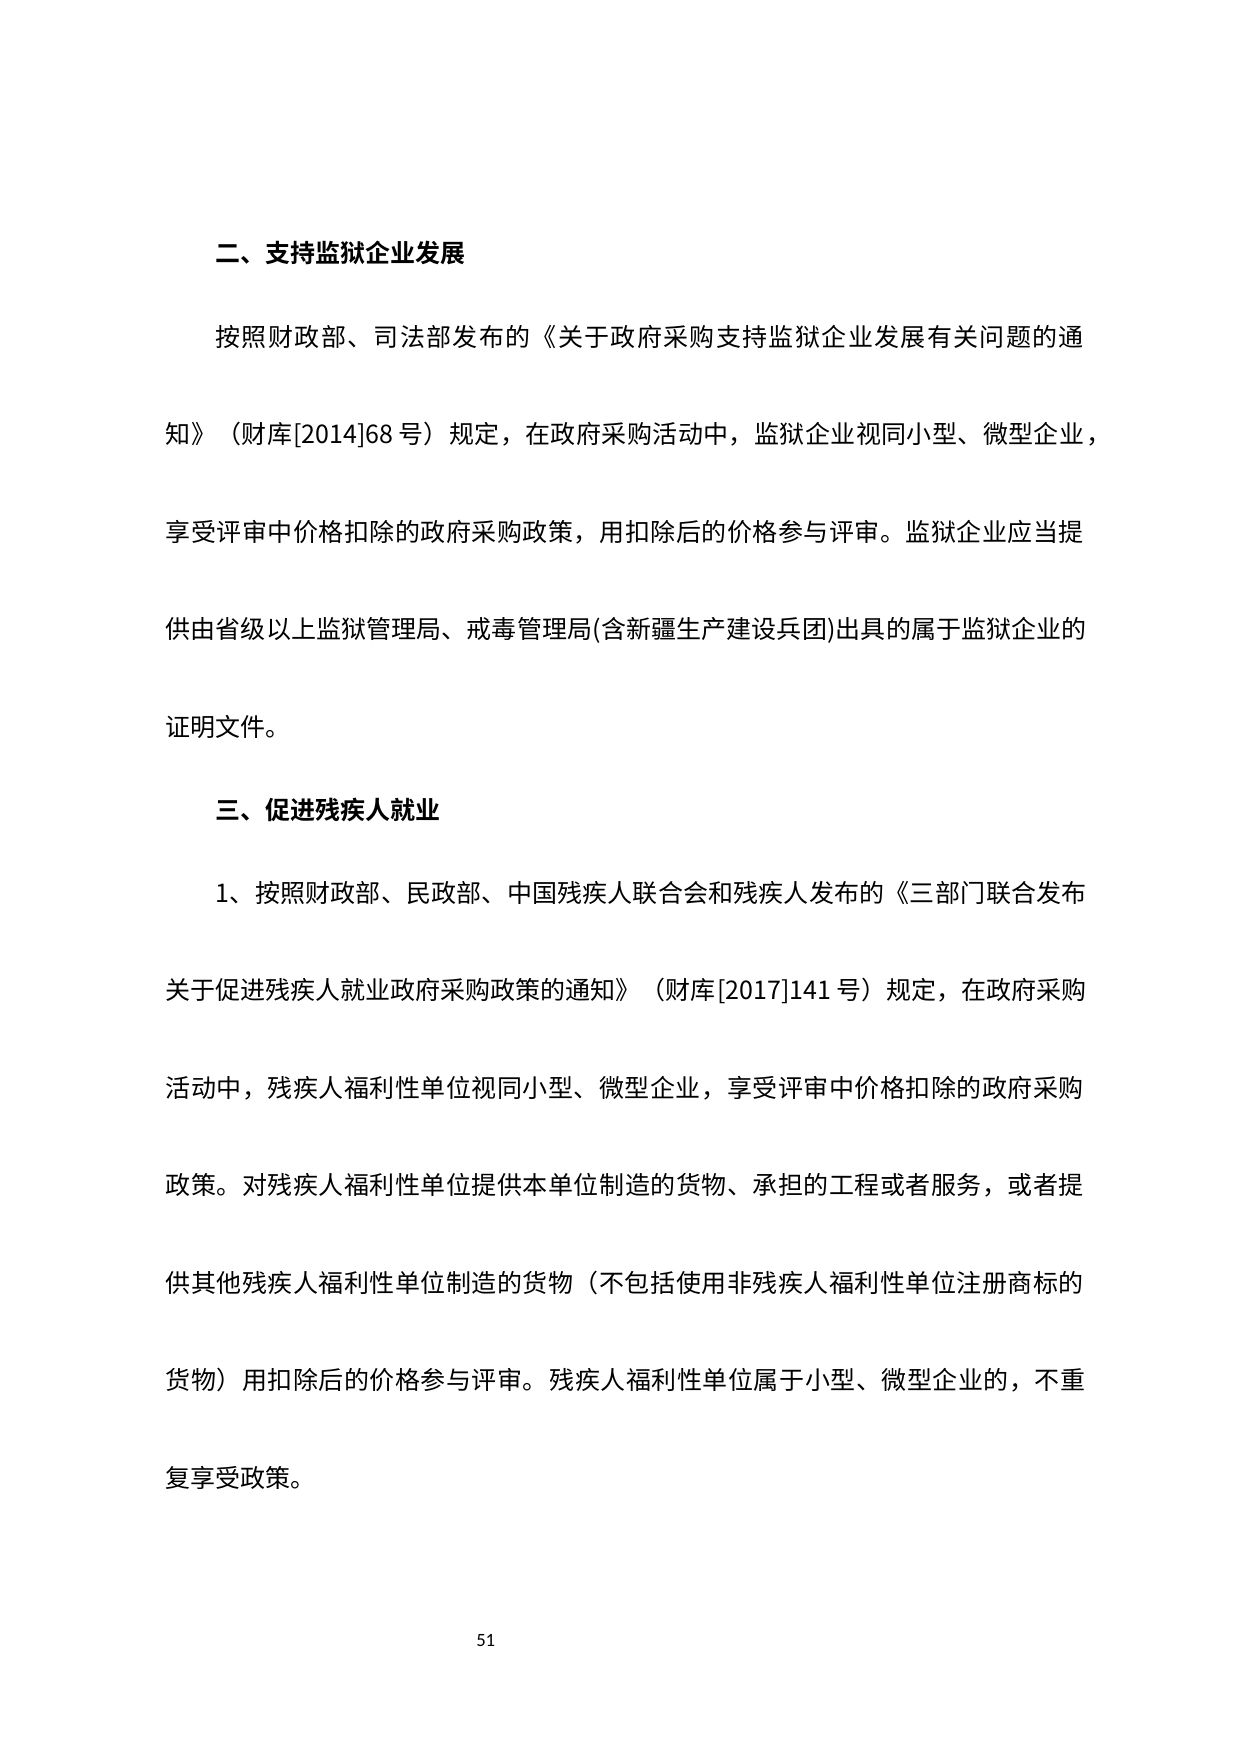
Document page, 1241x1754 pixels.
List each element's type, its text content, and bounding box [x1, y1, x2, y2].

text 二、支持监狱企业发展 [165, 219, 1087, 284]
text 三、促进残疾人就业 [165, 776, 1087, 841]
text 1、按照财政部、民政部、中国残疾人联合会和残疾人发布的《三部门联合发布关于促进残疾人就业政府采购政策的通知》（财库[2017]141号）规定，在政府采购活动中，残疾人福利性单位视同小型、微型企业，享受评审中价格扣除的政府采购政策。对残疾人福利性单位提供本单位制造的货物、承担的工程或者服务，或者提供其他残疾人福利性单位制造的货物（不包括使用非残疾人福利性单位注册商标的货物）用扣除后的价格参与评审。残疾人福利性单位属于小型、微型企业的，不重复享受政策。 [165, 859, 1087, 1509]
text 按照财政部、司法部发布的《关于政府采购支持监狱企业发展有关问题的通知》（财库[2014]68号）规定，在政府采购活动中，监狱企业视同小型、微型企业，享受评审中价格扣除的政府采购政策，用扣除后的价格参与评审。监狱企业应当提供由省级以上监狱管理局、戒毒管理局(含新疆生产建设兵团)出具的属于监狱企业的证明文件。 [165, 303, 1087, 758]
